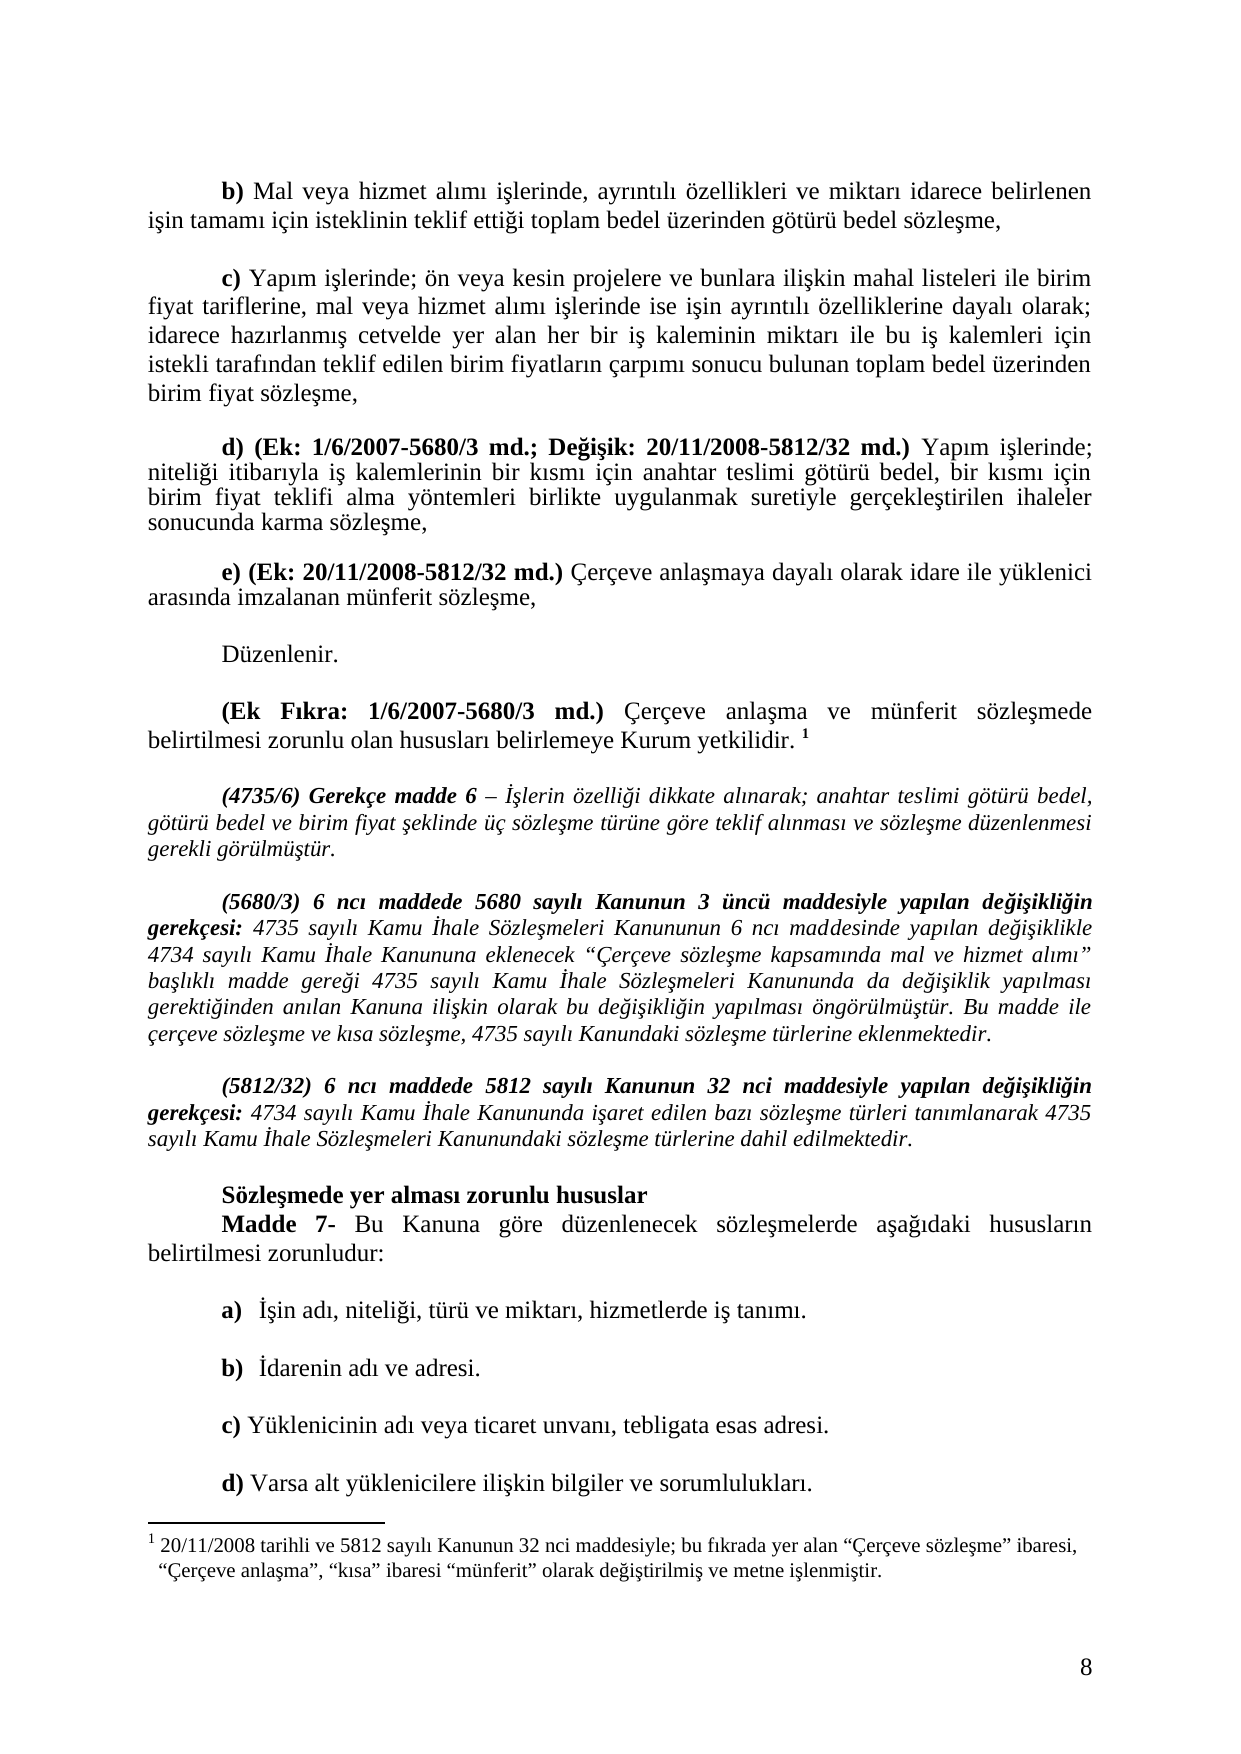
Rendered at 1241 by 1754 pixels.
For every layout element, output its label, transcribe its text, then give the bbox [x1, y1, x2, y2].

text (5812/32) 6 ncı maddede 5812 sayılı Kanunun 32 nci maddesiyle yapılan değişikliğin gerekçesi: 4734 sayılı Kamu İhale Kanununda işaret edilen bazı sözleşme türleri tanımlanarak 4735 sayılı Kamu İhale Sözleşmeleri Kanunundaki sözleşme türlerine dahil edilmektedir. [148, 1072, 1093, 1152]
list İşin adı, niteliği, türü ve miktarı, hizmetlerde iş tanımı. [221, 1295, 1093, 1324]
text d) (Ek: 1/6/2007-5680/3 md.; Değişik: 20/11/2008-5812/32 md.) Yapım işlerinde; niteliği itibarıyla iş kalemlerinin bir kısmı için anahtar teslimi götürü bedel, bir kısmı için birim fiyat teklifi alma yöntemleri birlikte uygulanmak suretiyle gerçekleştirilen ihaleler sonucunda karma sözleşme, [148, 435, 1093, 535]
text (Ek Fıkra: 1/6/2007-5680/3 md.) Çerçeve anlaşma ve münferit sözleşmede belirtilmesi zorunlu olan hususları belirlemeye Kurum yetkilidir. [148, 696, 1093, 754]
text c) Yapım işlerinde; ön veya kesin projelere ve bunlara ilişkin mahal listeleri ile birim fiyat tariflerine, mal veya hizmet alımı işlerinde ise işin ayrıntılı özelliklerine dayalı olarak; idarece hazırlanmış cetvelde yer alan her bir iş kaleminin miktarı ile bu iş kalemleri için istekli tarafından teklif edilen birim fiyatların çarpımı sonucu bulunan toplam bedel üzerinden birim fiyat sözleşme, [148, 263, 1093, 406]
text (4735/6) Gerekçe madde 6 – İşlerin özelliği dikkate alınarak; anahtar teslimi götürü bedel, götürü bedel ve birim fiyat şeklinde üç sözleşme türüne göre teklif alınması ve sözleşme düzenlenmesi gerekli görülmüştür. [148, 783, 1093, 862]
text (5680/3) 6 ncı maddede 5680 sayılı Kanunun 3 üncü maddesiyle yapılan değişikliğin gerekçesi: 4735 sayılı Kamu İhale Sözleşmeleri Kanununun 6 ncı maddesinde yapılan değişiklikle 4734 sayılı Kamu İhale Kanununa eklenecek “Çerçeve sözleşme kapsamında mal ve hizmet alımı” başlıklı madde gereği 4735 sayılı Kamu İhale Sözleşmeleri Kanununda da değişiklik yapılması gerektiğinden anılan Kanuna ilişkin olarak bu değişikliğin yapılması öngörülmüştür. Bu madde ile çerçeve sözleşme ve kısa sözleşme, 4735 sayılı Kanundaki sözleşme türlerine eklenmektedir. [148, 888, 1093, 1046]
text Madde 7- Bu Kanuna göre düzenlenecek sözleşmelerde aşağıdaki hususların belirtilmesi zorunludur: [148, 1209, 1093, 1267]
text d) Varsa alt yüklenicilere ilişkin bilgiler ve sorumlulukları. [148, 1468, 1093, 1497]
text b) Mal veya hizmet alımı işlerinde, ayrıntılı özellikleri ve miktarı idarece belirlenen işin tamamı için isteklinin teklif ettiği toplam bedel üzerinden götürü bedel sözleşme, [148, 176, 1093, 234]
text Sözleşmede yer alması zorunlu hususlar [148, 1180, 1093, 1209]
text c) Yüklenicinin adı veya ticaret unvanı, tebligata esas adresi. [148, 1410, 1093, 1439]
text e) (Ek: 20/11/2008-5812/32 md.) Çerçeve anlaşmaya dayalı olarak idare ile yüklenici arasında imzalanan münferit sözleşme, [148, 560, 1093, 610]
list İdarenin adı ve adresi. [221, 1353, 1093, 1382]
text Düzenlenir. [148, 639, 1093, 668]
